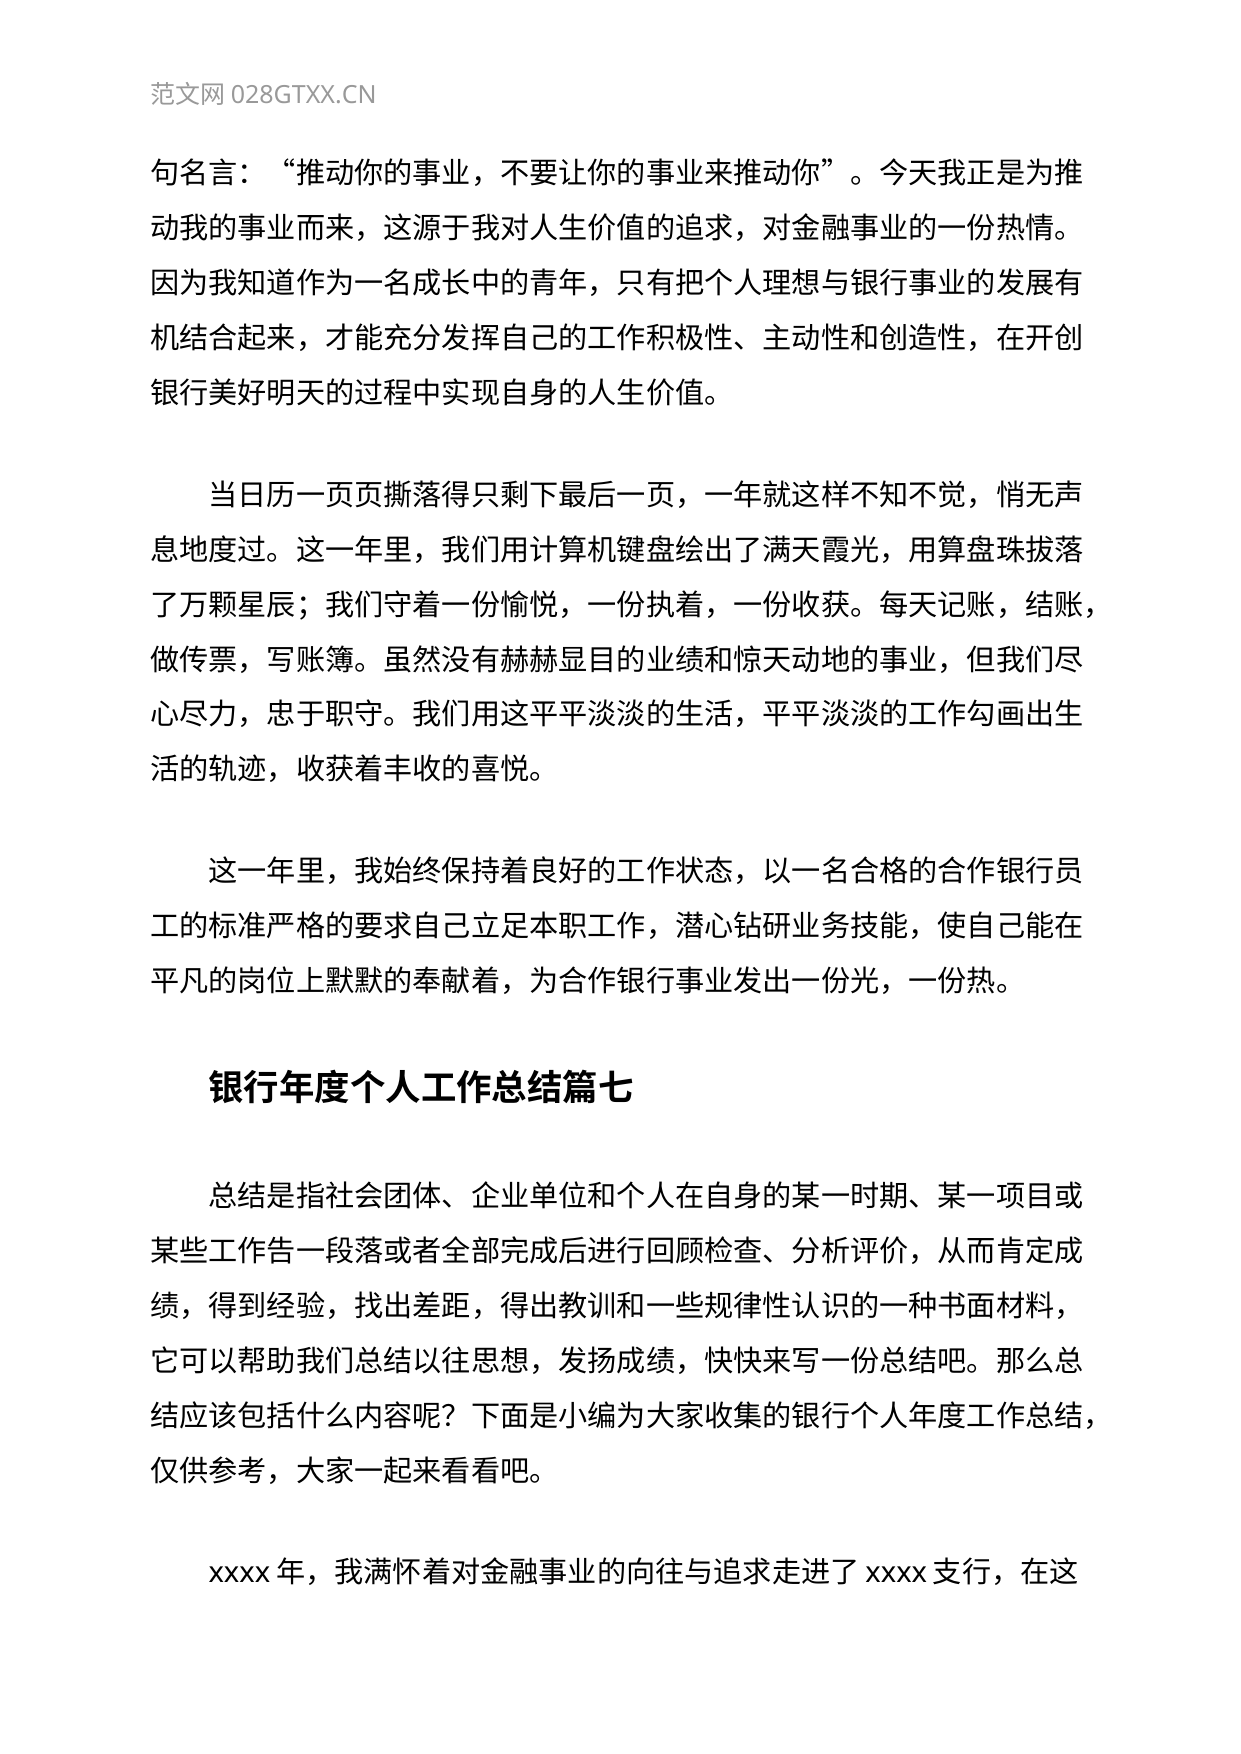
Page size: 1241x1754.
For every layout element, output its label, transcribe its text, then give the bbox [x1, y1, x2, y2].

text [150, 1549, 1090, 1591]
text 总结是指社会团体、企业单位和个人在自身的某一时期、某一项目或某些工作告一段落或者全部完成后进行回顾检查、分析评价，从而肯定成绩，得到经验，找出差距，得出教训和一些规律性认识的一种书面材料，它可以帮助我们总结以往思想，发扬成绩，快快来写一份总结吧。那么总结应该包括什么内容呢？下面是小编为大家收集的银行个人年度工作总结，仅供参考，大家一起来看看吧。 [150, 1173, 1090, 1489]
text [150, 150, 1090, 412]
text 这一年里，我始终保持着良好的工作状态，以一名合格的合作银行员工的标准严格的要求自己立足本职工作，潜心钻研业务技能，使自己能在平凡的岗位上默默的奉献着，为合作银行事业发出一份光，一份热。 [150, 848, 1090, 1000]
text 当日历一页页撕落得只剩下最后一页，一年就这样不知不觉，悄无声息地度过。这一年里，我们用计算机键盘绘出了满天霞光，用算盘珠拔落了万颗星辰；我们守着一份愉悦，一份执着，一份收获。每天记账，结账，做传票，写账簿。虽然没有赫赫显目的业绩和惊天动地的事业，但我们尽心尽力，忠于职守。我们用这平平淡淡的生活，平平淡淡的工作勾画出生活的轨迹，收获着丰收的喜悦。 [150, 471, 1090, 788]
text 银行年度个人工作总结篇七 [150, 1059, 1090, 1110]
